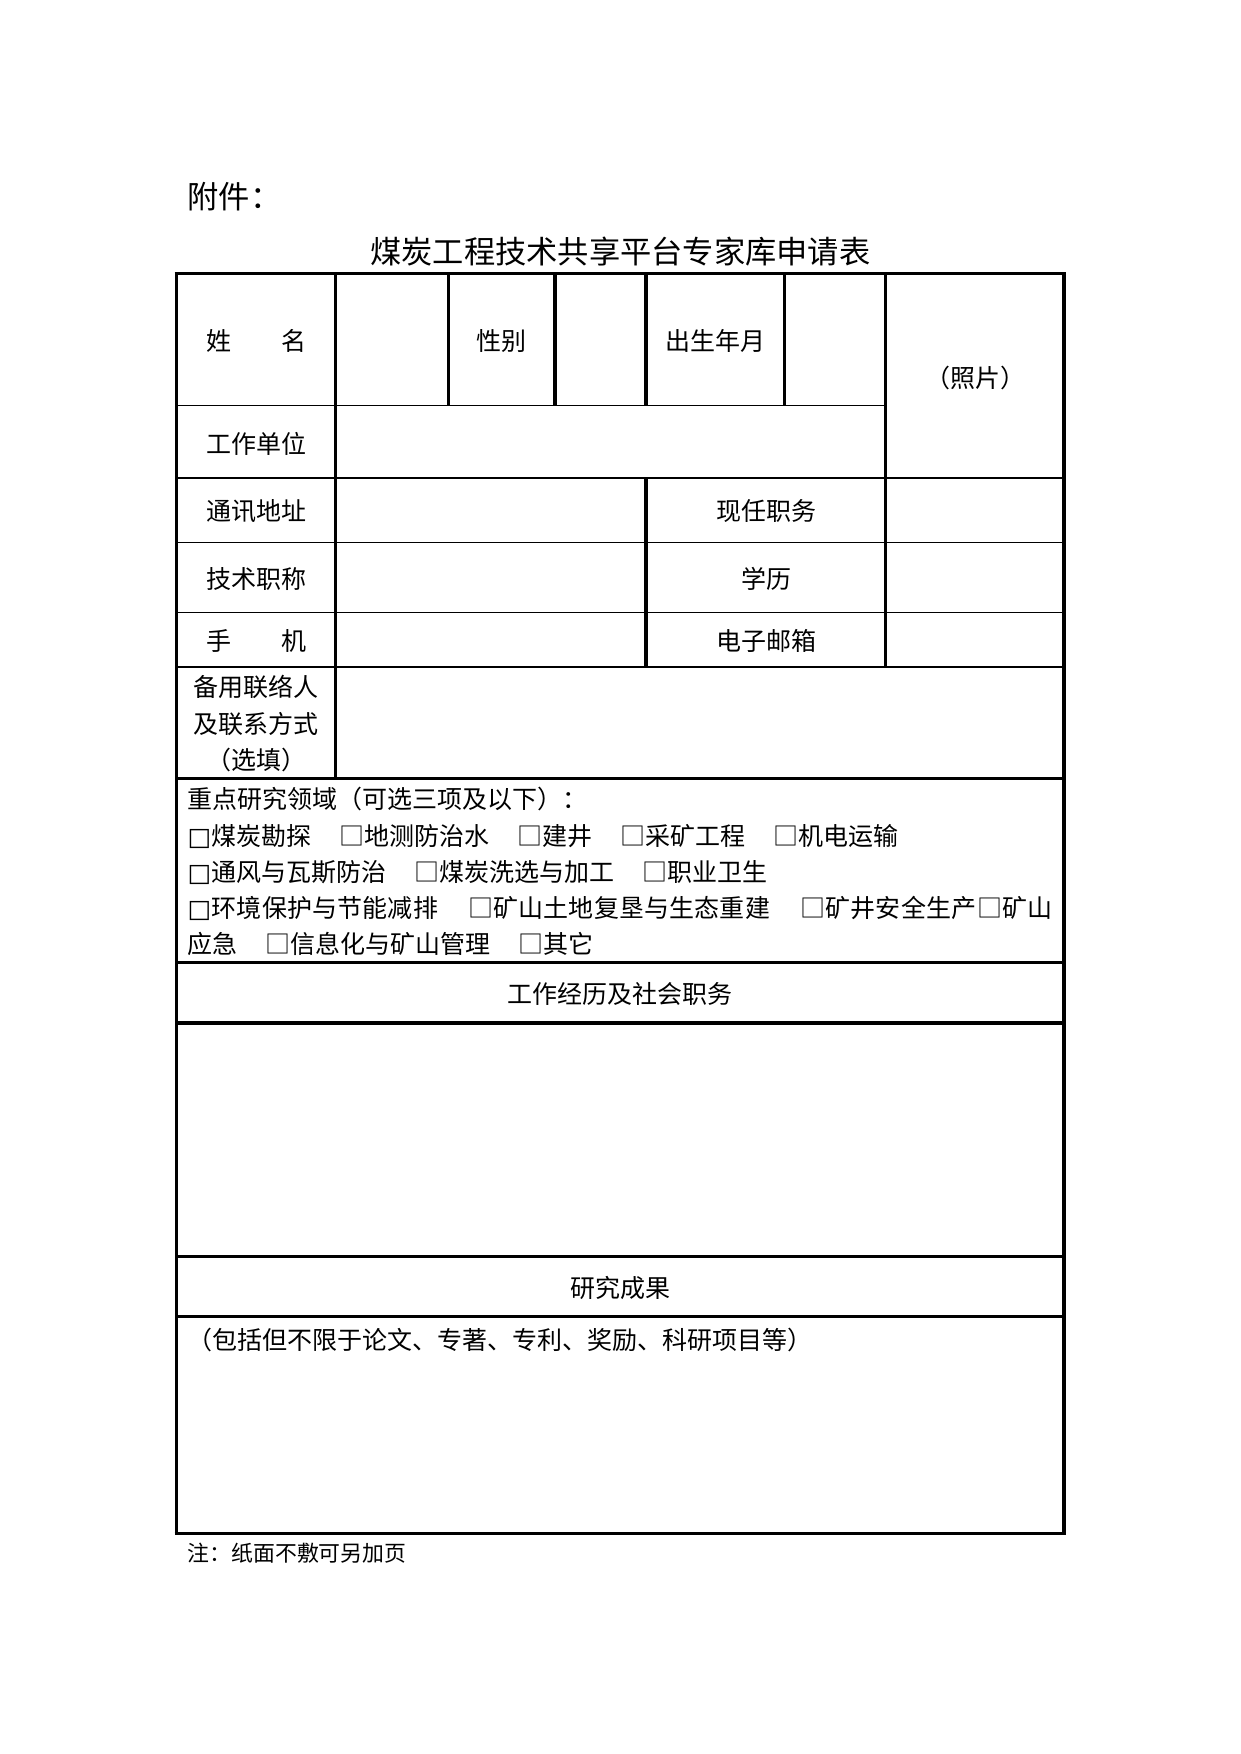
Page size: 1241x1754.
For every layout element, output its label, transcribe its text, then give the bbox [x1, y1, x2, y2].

table_cell [337, 479, 644, 542]
table_header 出生年月 [648, 275, 783, 404]
table_cell 技术职称 [178, 543, 334, 612]
table_cell 重点研究领域（可选三项及以下）： □煤炭勘探 □地测防治水 □建井 □采矿工程 □机电运输 □通风与瓦斯防治 □煤炭洗选与加工 □职业卫生 □环境保护与节能减排 □矿山土地复垦与生态重建 □矿井安全生产□矿山应急 □信息化与矿山管理 □其它 [178, 780, 1062, 961]
table_cell 备用联络人及联系方式（选填） [178, 668, 334, 777]
table_cell [178, 1025, 1062, 1254]
text 注：纸面不敷可另加页 [187, 1535, 1053, 1568]
table_header [337, 275, 447, 404]
table_header 姓 名 [178, 275, 334, 404]
table_cell 手 机 [178, 613, 334, 666]
table_cell [337, 406, 884, 477]
table_header [557, 275, 644, 404]
table_cell 工作经历及社会职务 [178, 964, 1062, 1021]
table_cell 现任职务 [648, 479, 884, 542]
table_cell [337, 543, 644, 612]
table_cell （包括但不限于论文、专著、专利、奖励、科研项目等） [178, 1318, 1062, 1532]
table_cell 学历 [648, 543, 884, 612]
table_header 性别 [450, 275, 553, 404]
table_header （照片） [887, 275, 1062, 477]
table_cell [887, 479, 1062, 542]
table_cell 通讯地址 [178, 479, 334, 542]
table_cell [337, 668, 1062, 777]
table_cell [337, 613, 644, 666]
table_cell [887, 543, 1062, 612]
table_cell 工作单位 [178, 406, 334, 477]
text 附件： [187, 162, 1053, 227]
table_cell [887, 613, 1062, 666]
table_header [786, 275, 884, 404]
text 煤炭工程技术共享平台专家库申请表 [187, 227, 1053, 272]
table_cell 研究成果 [178, 1258, 1062, 1315]
table_cell 电子邮箱 [648, 613, 884, 666]
